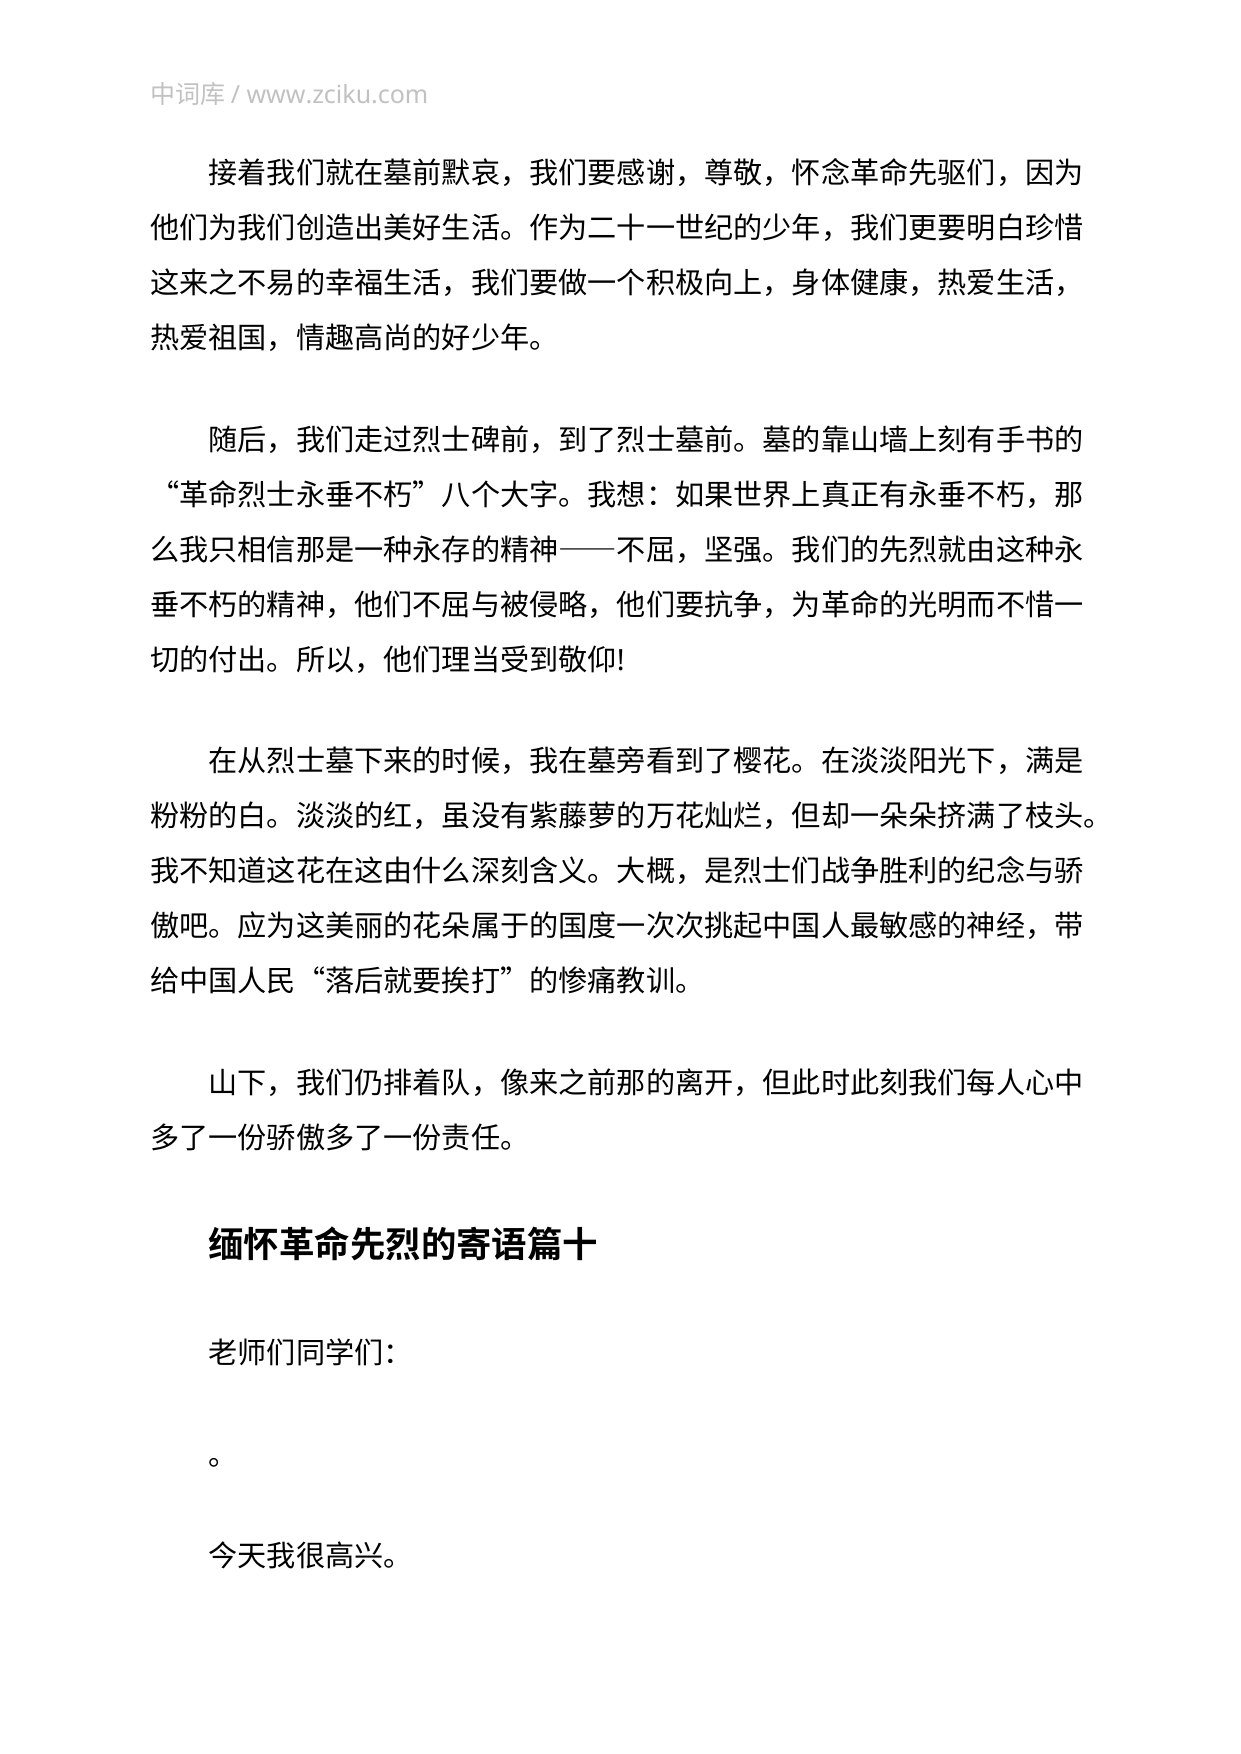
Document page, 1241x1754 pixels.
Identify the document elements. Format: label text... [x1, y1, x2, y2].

text 。 [150, 1431, 1090, 1473]
text 缅怀革命先烈的寄语篇十 [150, 1216, 1090, 1267]
text 在从烈士墓下来的时候，我在墓旁看到了樱花。在淡淡阳光下，满是粉粉的白。淡淡的红，虽没有紫藤萝的万花灿烂，但却一朵朵挤满了枝头。我不知道这花在这由什么深刻含义。大概，是烈士们战争胜利的纪念与骄傲吧。应为这美丽的花朵属于的国度一次次挑起中国人最敏感的神经，带给中国人民“落后就要挨打”的惨痛教训。 [150, 738, 1090, 1000]
text 今天我很高兴。 [150, 1533, 1090, 1575]
text 老师们同学们： [150, 1329, 1090, 1372]
text 随后，我们走过烈士碑前，到了烈士墓前。墓的靠山墙上刻有手书的“革命烈士永垂不朽”八个大字。我想：如果世界上真正有永垂不朽，那么我只相信那是一种永存的精神——不屈，坚强。我们的先烈就由这种永垂不朽的精神，他们不屈与被侵略，他们要抗争，为革命的光明而不惜一切的付出。所以，他们理当受到敬仰! [150, 416, 1090, 678]
text 接着我们就在墓前默哀，我们要感谢，尊敬，怀念革命先驱们，因为他们为我们创造出美好生活。作为二十一世纪的少年，我们更要明白珍惜这来之不易的幸福生活，我们要做一个积极向上，身体健康，热爱生活，热爱祖国，情趣高尚的好少年。 [150, 150, 1090, 357]
text 山下，我们仍排着队，像来之前那的离开，但此时此刻我们每人心中多了一份骄傲多了一份责任。 [150, 1059, 1090, 1157]
